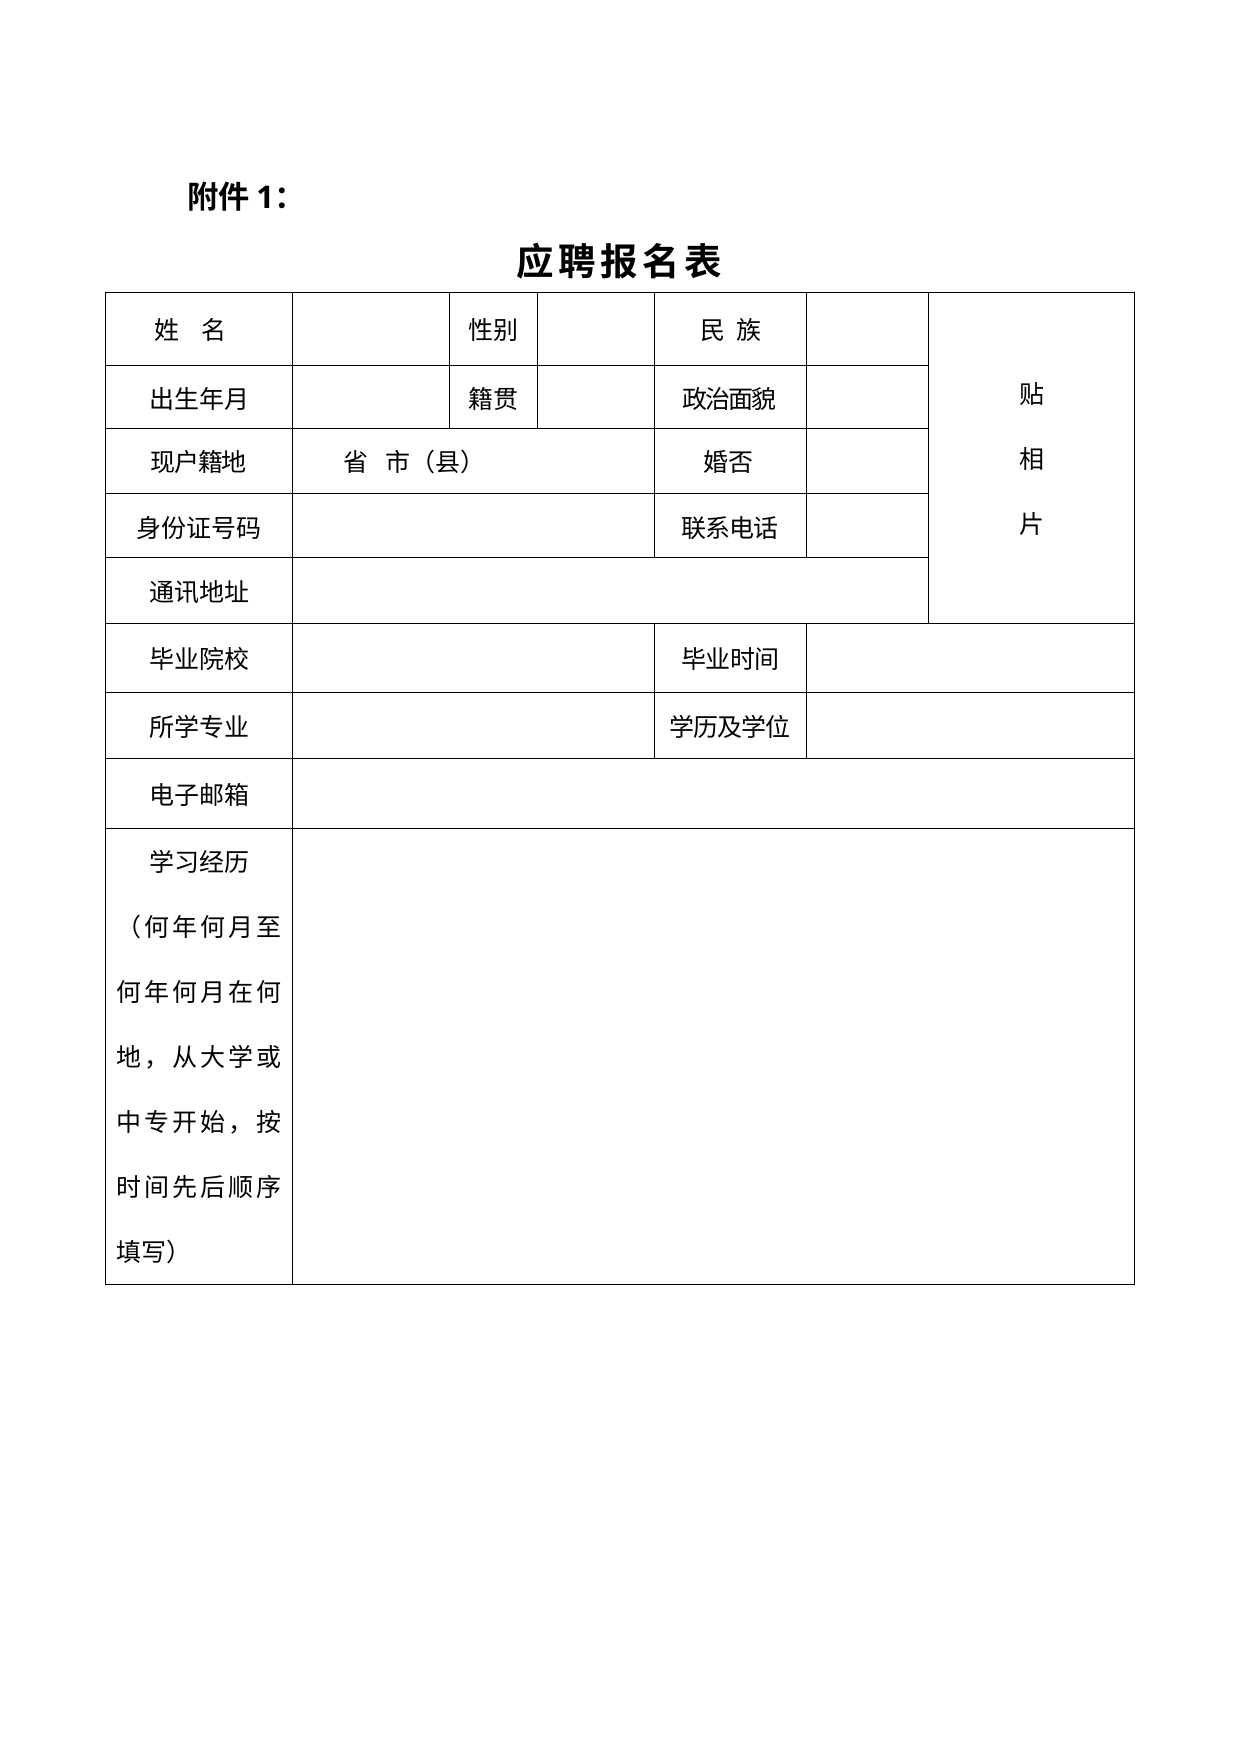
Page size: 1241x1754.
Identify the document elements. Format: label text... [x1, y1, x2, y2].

table_cell 籍贯 [450, 366, 537, 427]
table_cell 所学专业 [106, 693, 292, 758]
table_cell 身份证号码 [106, 494, 292, 557]
table_cell [293, 558, 928, 623]
table_cell [807, 366, 928, 427]
table_cell [293, 366, 449, 427]
table_cell [293, 829, 1134, 1283]
text 附件1： [187, 162, 1053, 227]
table_cell 毕业时间 [655, 624, 806, 692]
table_header 民 族 [655, 293, 806, 364]
table_header [807, 293, 928, 364]
table_header 性别 [450, 293, 537, 364]
table_cell 联系电话 [655, 494, 806, 557]
table_cell [807, 494, 928, 557]
table_cell [538, 366, 654, 427]
table_cell 电子邮箱 [106, 759, 292, 827]
text 应 聘 报 名 表 [187, 227, 1053, 292]
table_cell [293, 693, 654, 758]
table_cell 学历及学位 [655, 693, 806, 758]
table_cell 现户籍地 [106, 429, 292, 493]
table_cell 通讯地址 [106, 558, 292, 623]
table_header 姓 名 [106, 293, 292, 364]
table_cell 省 市（县） [293, 429, 654, 493]
table_header [538, 293, 654, 364]
table_cell [293, 494, 654, 557]
table_cell 学习经历 （何年何月至何年何月在何地，从大学或中专开始，按时间先后顺序填写） [106, 829, 292, 1283]
table_cell [807, 429, 928, 493]
table_cell [293, 624, 654, 692]
table_header [293, 293, 449, 364]
table_cell [807, 624, 1134, 692]
table_cell 出生年月 [106, 366, 292, 427]
table_cell [807, 693, 1134, 758]
table_cell [293, 759, 1134, 827]
table_cell 婚否 [655, 429, 806, 493]
table_header 贴 相 片 [929, 293, 1134, 623]
table_cell 毕业院校 [106, 624, 292, 692]
table_cell 政治面貌 [655, 366, 806, 427]
